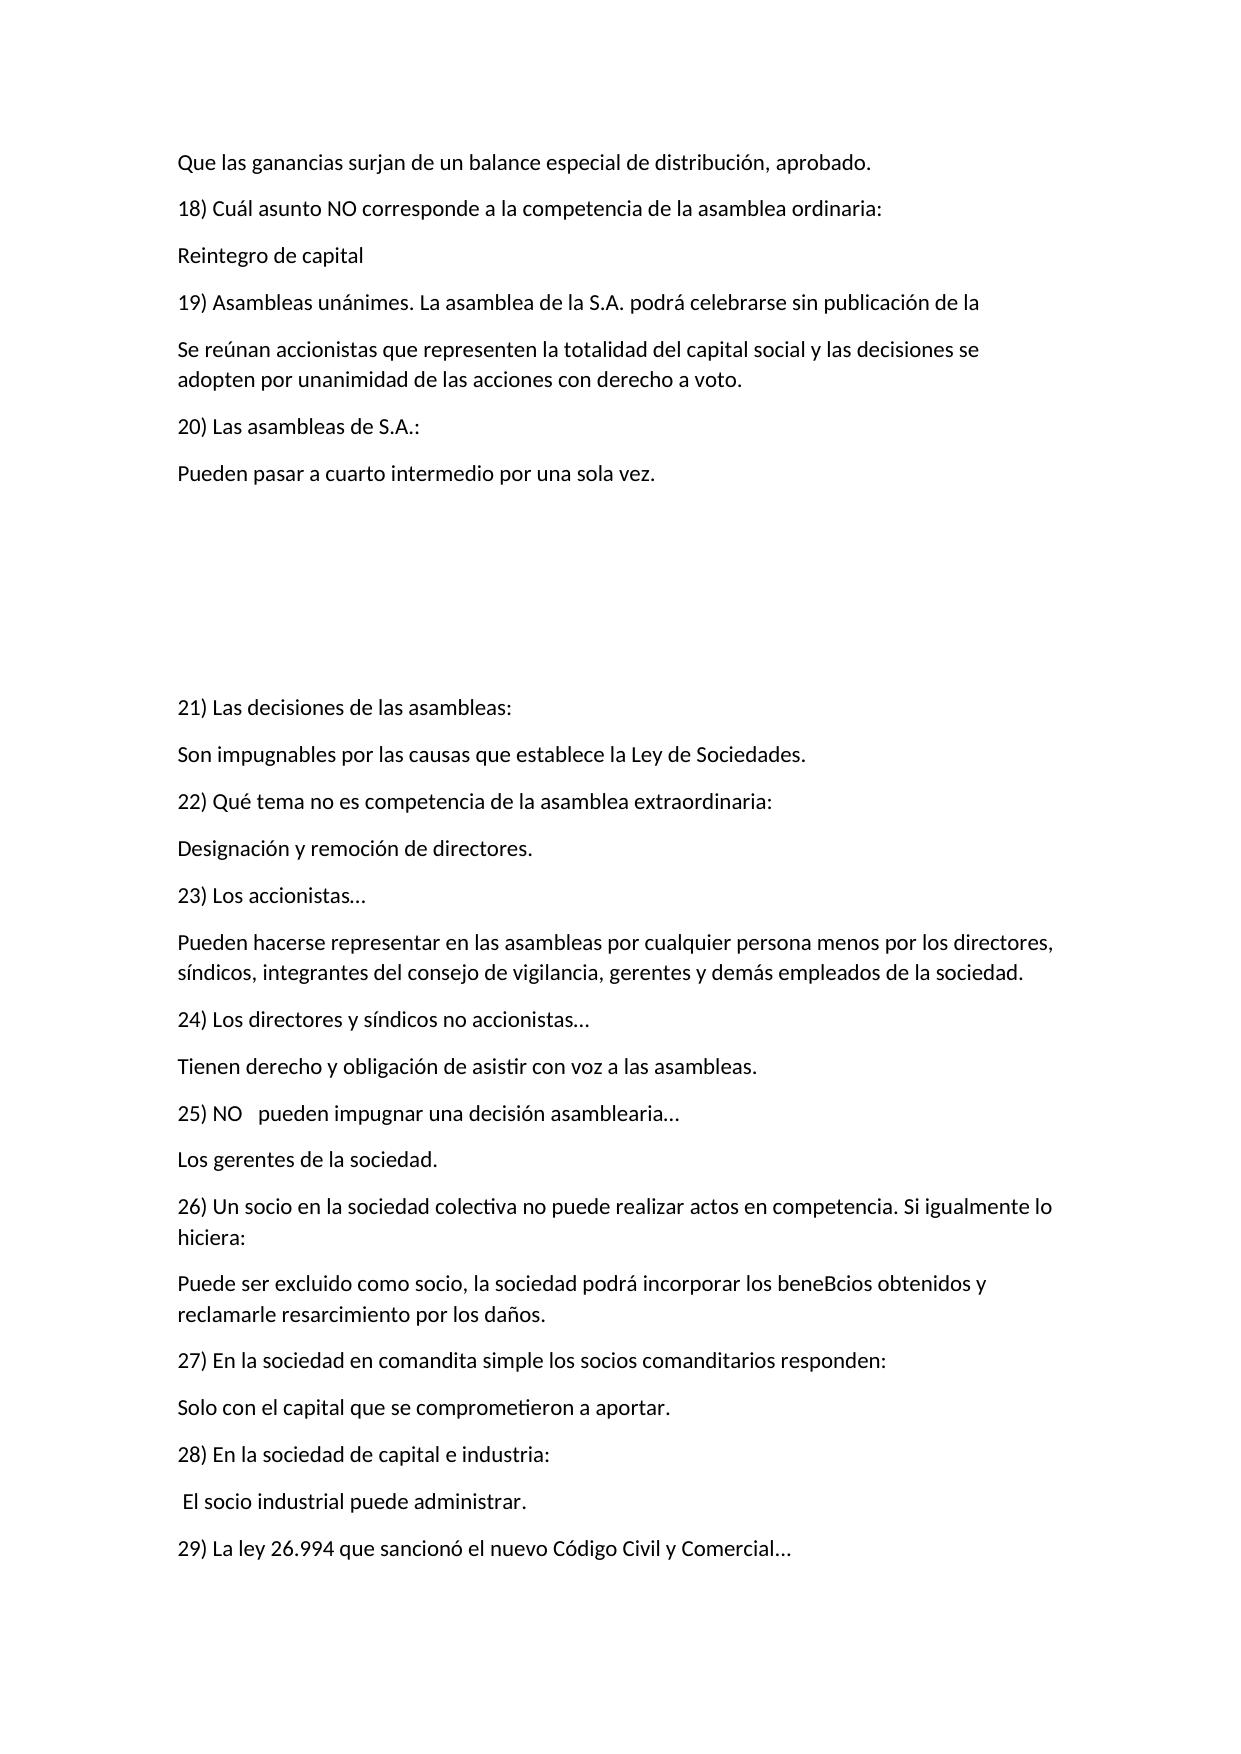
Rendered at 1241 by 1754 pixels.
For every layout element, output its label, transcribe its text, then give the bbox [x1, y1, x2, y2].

text 26) Un socio en la sociedad colectiva no puede realizar actos en competencia. Si igualmente lo hiciera: [177, 1192, 1063, 1251]
text 18) Cuál asunto NO corresponde a la competencia de la asamblea ordinaria: [177, 194, 1063, 222]
text 24) Los directores y síndicos no accionistas… [177, 1005, 1063, 1033]
text Los gerentes de la sociedad. [177, 1146, 1063, 1173]
text Son impugnables por las causas que establece la Ley de Sociedades. [177, 740, 1063, 768]
text Que las ganancias surjan de un balance especial de distribución, aprobado. [177, 148, 1063, 176]
text 20) Las asambleas de S.A.: [177, 412, 1063, 440]
text Puede ser excluido como socio, la sociedad podrá incorporar los beneBcios obtenidos y reclamarle resarcimiento por los daños. [177, 1269, 1063, 1328]
text Solo con el capital que se comprometieron a aportar. [177, 1393, 1063, 1421]
text El socio industrial puede administrar. [177, 1487, 1063, 1515]
text 22) Qué tema no es competencia de la asamblea extraordinaria: [177, 787, 1063, 815]
text Designación y remoción de directores. [177, 834, 1063, 862]
text 23) Los accionistas… [177, 881, 1063, 909]
text Tienen derecho y obligación de asistir con voz a las asambleas. [177, 1052, 1063, 1080]
text 25) NO pueden impugnar una decisión asamblearia… [177, 1099, 1063, 1127]
text 19) Asambleas unánimes. La asamblea de la S.A. podrá celebrarse sin publicación de la [177, 288, 1063, 316]
text 29) La ley 26.994 que sancionó el nuevo Código Civil y Comercial... [177, 1534, 1063, 1562]
text 21) Las decisiones de las asambleas: [177, 693, 1063, 721]
text Pueden hacerse representar en las asambleas por cualquier persona menos por los directores, síndicos, integrantes del consejo de vigilancia, gerentes y demás empleados de la sociedad. [177, 928, 1063, 986]
text Se reúnan accionistas que representen la totalidad del capital social y las decisiones se adopten por unanimidad de las acciones con derecho a voto. [177, 335, 1063, 393]
text Pueden pasar a cuarto intermedio por una sola vez. [177, 459, 1063, 487]
text Reintegro de capital [177, 241, 1063, 269]
text 27) En la sociedad en comandita simple los socios comanditarios responden: [177, 1347, 1063, 1374]
text 28) En la sociedad de capital e industria: [177, 1440, 1063, 1468]
